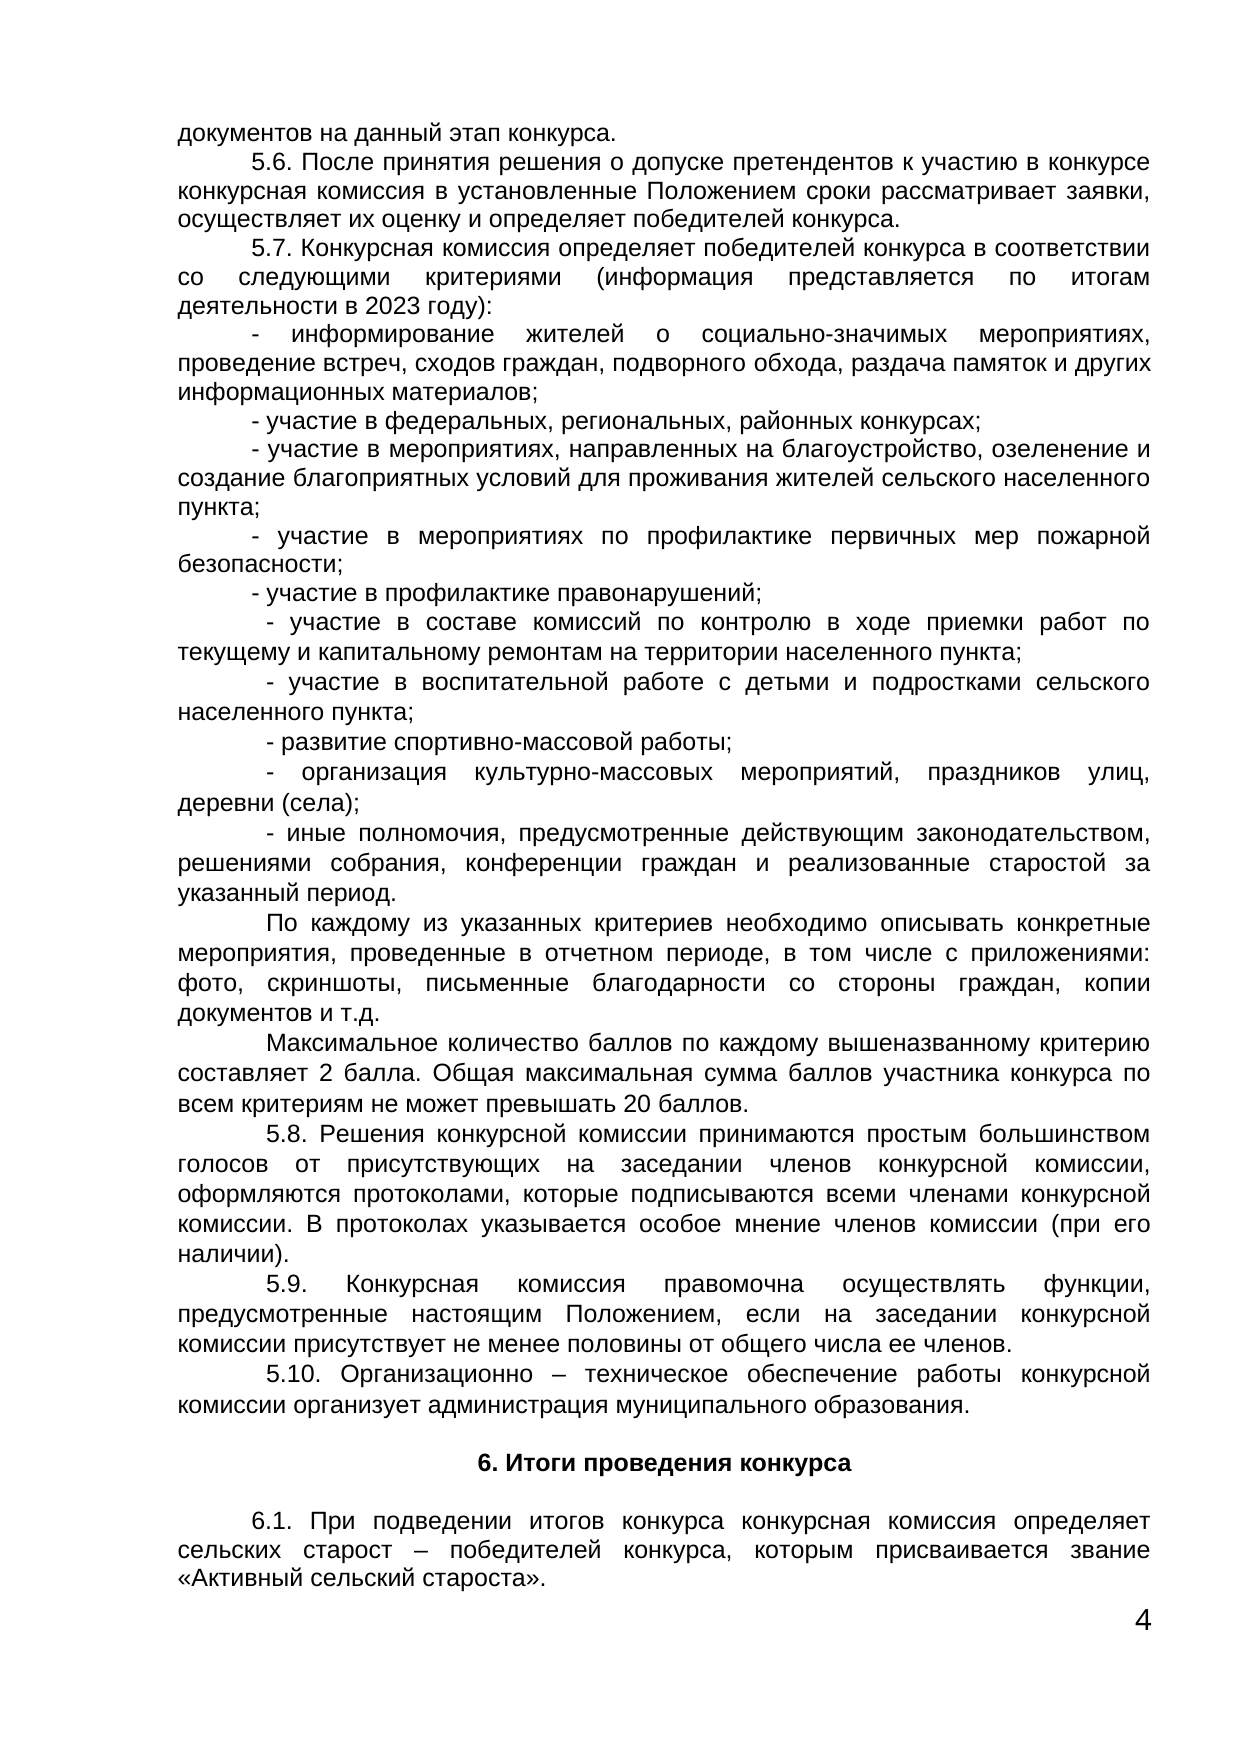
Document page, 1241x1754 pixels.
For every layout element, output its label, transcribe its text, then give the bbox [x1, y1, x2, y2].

text - участие в профилактике правонарушений; [177, 578, 1152, 607]
text - участие в воспитательной работе с детьми и подростками сельского населенного пункта; [177, 667, 1152, 726]
text 5.9. Конкурсная комиссия правомочна осуществлять функции, предусмотренные настоящим Положением, если на заседании конкурсной комиссии присутствует не менее половины от общего числа ее членов. [177, 1269, 1152, 1358]
text - организация культурно-массовых мероприятий, праздников улиц, деревни (села); [177, 757, 1152, 816]
text - участие в мероприятиях, направленных на благоустройство, озеленение и создание благоприятных условий для проживания жителей сельского населенного пункта; [177, 434, 1152, 521]
text 5.8. Решения конкурсной комиссии принимаются простым большинством голосов от присутствующих на заседании членов конкурсной комиссии, оформляются протоколами, которые подписываются всеми членами конкурсной комиссии. В протоколах указывается особое мнение членов комиссии (при его наличии). [177, 1119, 1152, 1268]
text 5.6. После принятия решения о допуске претендентов к участию в конкурсе конкурсная комиссия в установленные Положением сроки рассматривает заявки, осуществляет их оценку и определяет победителей конкурса. [177, 147, 1152, 233]
text - иные полномочия, предусмотренные действующим законодательством, решениями собрания, конференции граждан и реализованные старостой за указанный период. [177, 818, 1152, 907]
text По каждому из указанных критериев необходимо описывать конкретные мероприятия, проведенные в отчетном периоде, в том числе с приложениями: фото, скриншоты, письменные благодарности со стороны граждан, копии документов и т.д. [177, 908, 1152, 1027]
text - участие в мероприятиях по профилактике первичных мер пожарной безопасности; [177, 521, 1152, 578]
text - участие в федеральных, региональных, районных конкурсах; [177, 406, 1152, 434]
text 5.7. Конкурсная комиссия определяет победителей конкурса в соответствии со следующими критериями (информация представляется по итогам деятельности в 2023 году): [177, 233, 1152, 319]
title 6. Итоги проведения конкурса [177, 1448, 1152, 1477]
text - участие в составе комиссий по контролю в ходе приемки работ по текущему и капитальному ремонтам на территории населенного пункта; [177, 607, 1152, 666]
text Максимальное количество баллов по каждому вышеназванному критерию составляет 2 балла. Общая максимальная сумма баллов участника конкурса по всем критериям не может превышать 20 баллов. [177, 1028, 1152, 1117]
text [177, 118, 1152, 147]
text - развитие спортивно-массовой работы; [177, 727, 1152, 756]
text 5.10. Организационно – техническое обеспечение работы конкурсной комиссии организует администрация муниципального образования. [177, 1359, 1152, 1418]
text - информирование жителей о социально-значимых мероприятиях, проведение встреч, сходов граждан, подворного обхода, раздача памяток и других информационных материалов; [177, 319, 1152, 406]
text 6.1. При подведении итогов конкурса конкурсная комиссия определяет сельских старост – победителей конкурса, которым присваивается звание «Активный сельский староста». [177, 1506, 1152, 1592]
